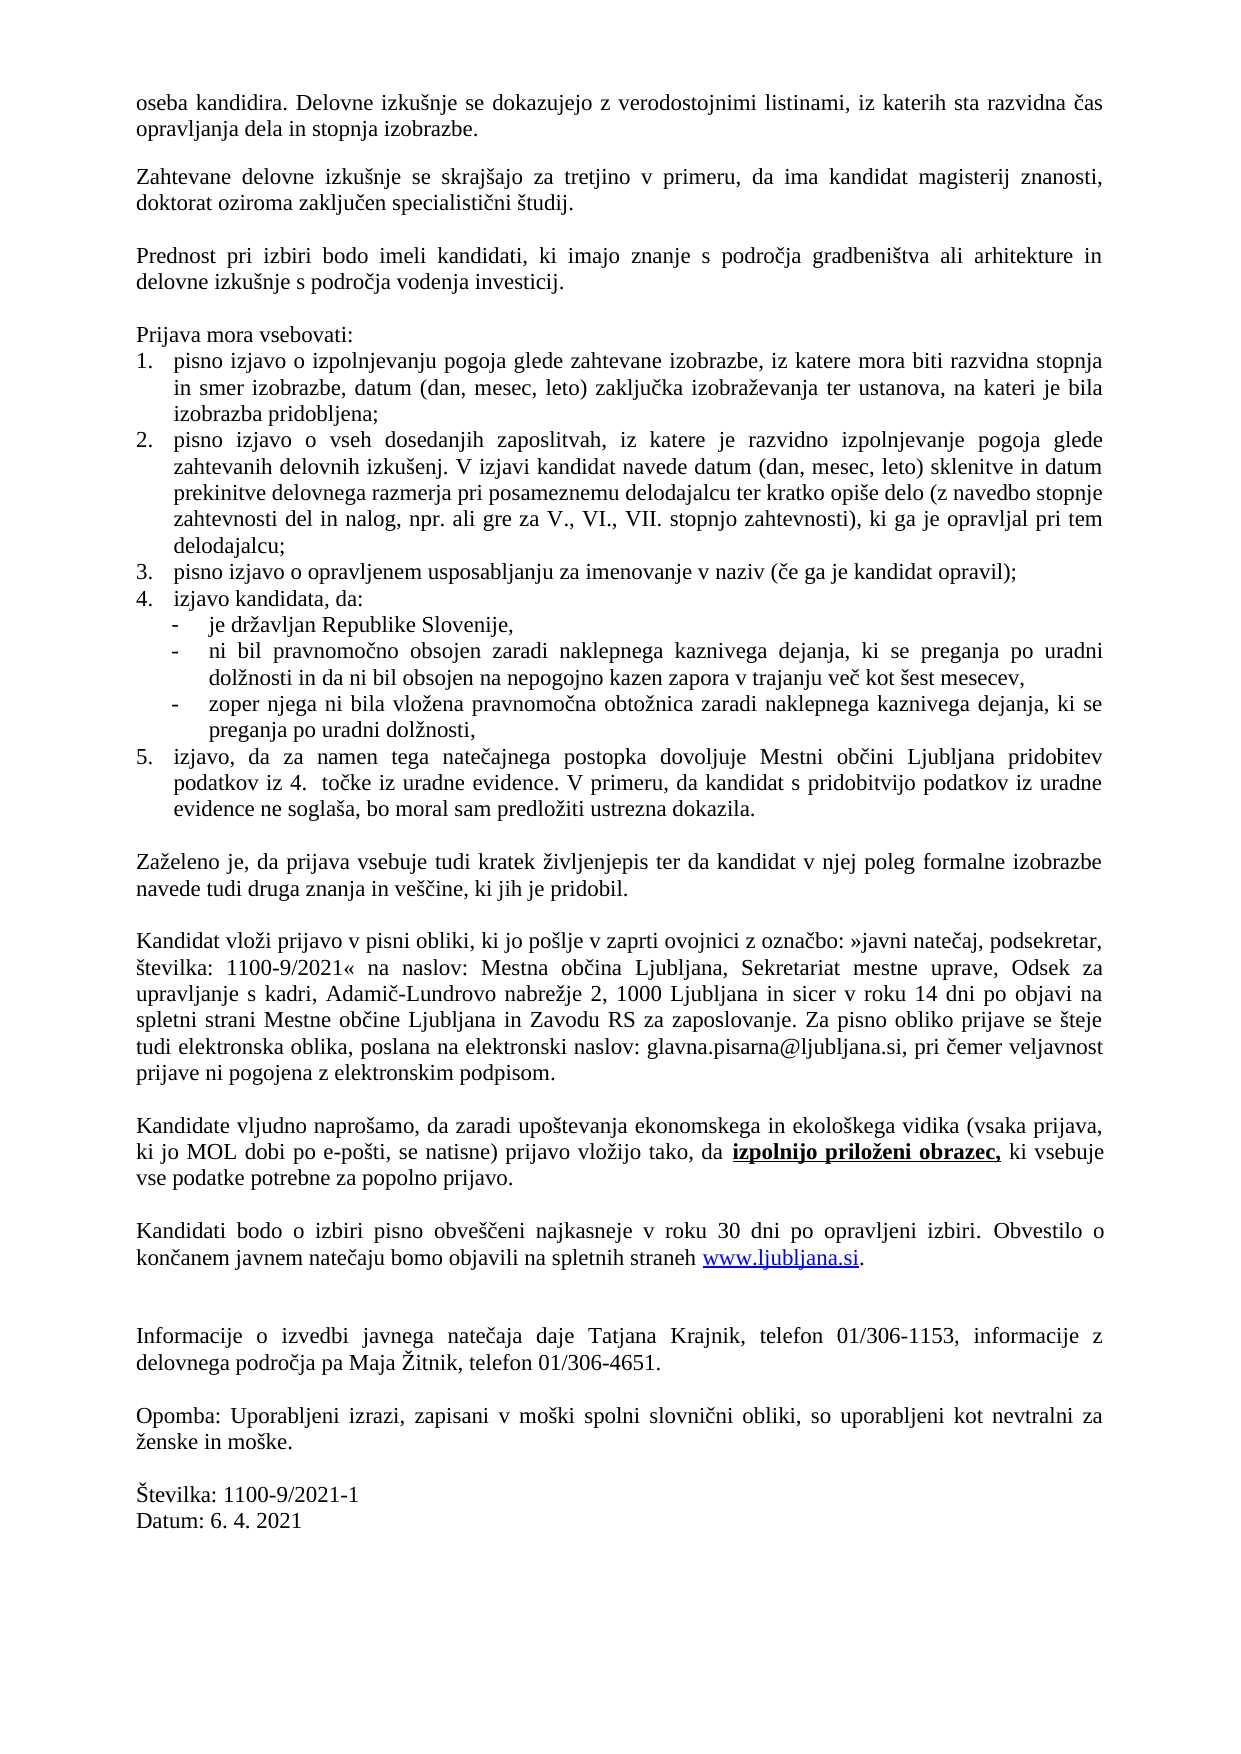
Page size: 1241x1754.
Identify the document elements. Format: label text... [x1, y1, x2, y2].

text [136, 89, 1104, 141]
text Prednost pri izbiri bodo imeli kandidati, ki imajo znanje s področja gradbeništva ali arhitekture in delovne izkušnje s področja vodenja investicij. [136, 242, 1104, 295]
text Zaželeno je, da prijava vsebuje tudi kratek življenjepis ter da kandidat v njej poleg formalne izobrazbe navede tudi druga znanja in veščine, ki jih je pridobil. [136, 848, 1104, 901]
text Datum: 6. 4. 2021 [136, 1507, 1104, 1533]
text Opomba: Uporabljeni izrazi, zapisani v moški spolni slovnični obliki, so uporabljeni kot nevtralni za ženske in moške. [136, 1402, 1104, 1454]
list zoper njega ni bila vložena pravnomočna obtožnica zaradi naklepnega kaznivega dejanja, ki se preganja po uradni dolžnosti, [171, 690, 1104, 743]
text Informacije o izvedbi javnega natečaja daje Tatjana Krajnik, telefon 01/306-1153, informacije z delovnega področja pa Maja Žitnik, telefon 01/306-4651. [136, 1323, 1104, 1375]
list izjavo kandidata, da: [136, 584, 1104, 611]
list pisno izjavo o vseh dosedanjih zaposlitvah, iz katere je razvidno izpolnjevanje pogoja glede zahtevanih delovnih izkušenj. V izjavi kandidat navede datum (dan, mesec, leto) sklenitve in datum prekinitve delovnega razmerja pri posameznemu delodajalcu ter kratko opiše delo (z navedbo stopnje zahtevnosti del in nalog, npr. ali gre za V., VI., VII. stopnjo zahtevnosti), ki ga je opravljal pri tem delodajalcu; [136, 426, 1104, 558]
text Prijava mora vsebovati: [136, 321, 1104, 347]
list je državljan Republike Slovenije, [171, 611, 1104, 637]
text Kandidati bodo o izbiri pisno obveščeni najkasneje v roku 30 dni po opravljeni izbiri. Obvestilo o končanem javnem natečaju bomo objavili na spletnih straneh www.ljubljana.si. [136, 1217, 1104, 1270]
list pisno izjavo o opravljenem usposabljanju za imenovanje v naziv (če ga je kandidat opravil); [136, 558, 1104, 584]
text Številka: 1100-9/2021-1 [136, 1481, 1104, 1507]
text Kandidate vljudno naprošamo, da zaradi upoštevanja ekonomskega in ekološkega vidika (vsaka prijava, ki jo MOL dobi po e-pošti, se natisne) prijavo vložijo tako, da izpolnijo priloženi obrazec, ki vsebuje vse podatke potrebne za popolno prijavo. [136, 1112, 1104, 1191]
list izjavo, da za namen tega natečajnega postopka dovoljuje Mestni občini Ljubljana pridobitev podatkov iz 4. točke iz uradne evidence. V primeru, da kandidat s pridobitvijo podatkov iz uradne evidence ne soglaša, bo moral sam predložiti ustrezna dokazila. [136, 743, 1104, 822]
text Kandidat vloži prijavo v pisni obliki, ki jo pošlje v zaprti ovojnici z označbo: »javni natečaj, podsekretar, številka: 1100-9/2021« na naslov: Mestna občina Ljubljana, Sekretariat mestne uprave, Odsek za upravljanje s kadri, Adamič-Lundrovo nabrežje 2, 1000 Ljubljana in sicer v roku 14 dni po objavi na spletni strani Mestne občine Ljubljana in Zavodu RS za zaposlovanje. Za pisno obliko prijave se šteje tudi elektronska oblika, poslana na elektronski naslov: glavna.pisarna@ljubljana.si, pri čemer veljavnost prijave ni pogojena z elektronskim podpisom. [136, 927, 1104, 1085]
list pisno izjavo o izpolnjevanju pogoja glede zahtevane izobrazbe, iz katere mora biti razvidna stopnja in smer izobrazbe, datum (dan, mesec, leto) zaključka izobraževanja ter ustanova, na kateri je bila izobrazba pridobljena; [136, 347, 1104, 426]
text Zahtevane delovne izkušnje se skrajšajo za tretjino v primeru, da ima kandidat magisterij znanosti, doktorat oziroma zaključen specialistični študij. [136, 163, 1104, 216]
list ni bil pravnomočno obsojen zaradi naklepnega kaznivega dejanja, ki se preganja po uradni dolžnosti in da ni bil obsojen na nepogojno kazen zapora v trajanju več kot šest mesecev, [171, 637, 1104, 690]
